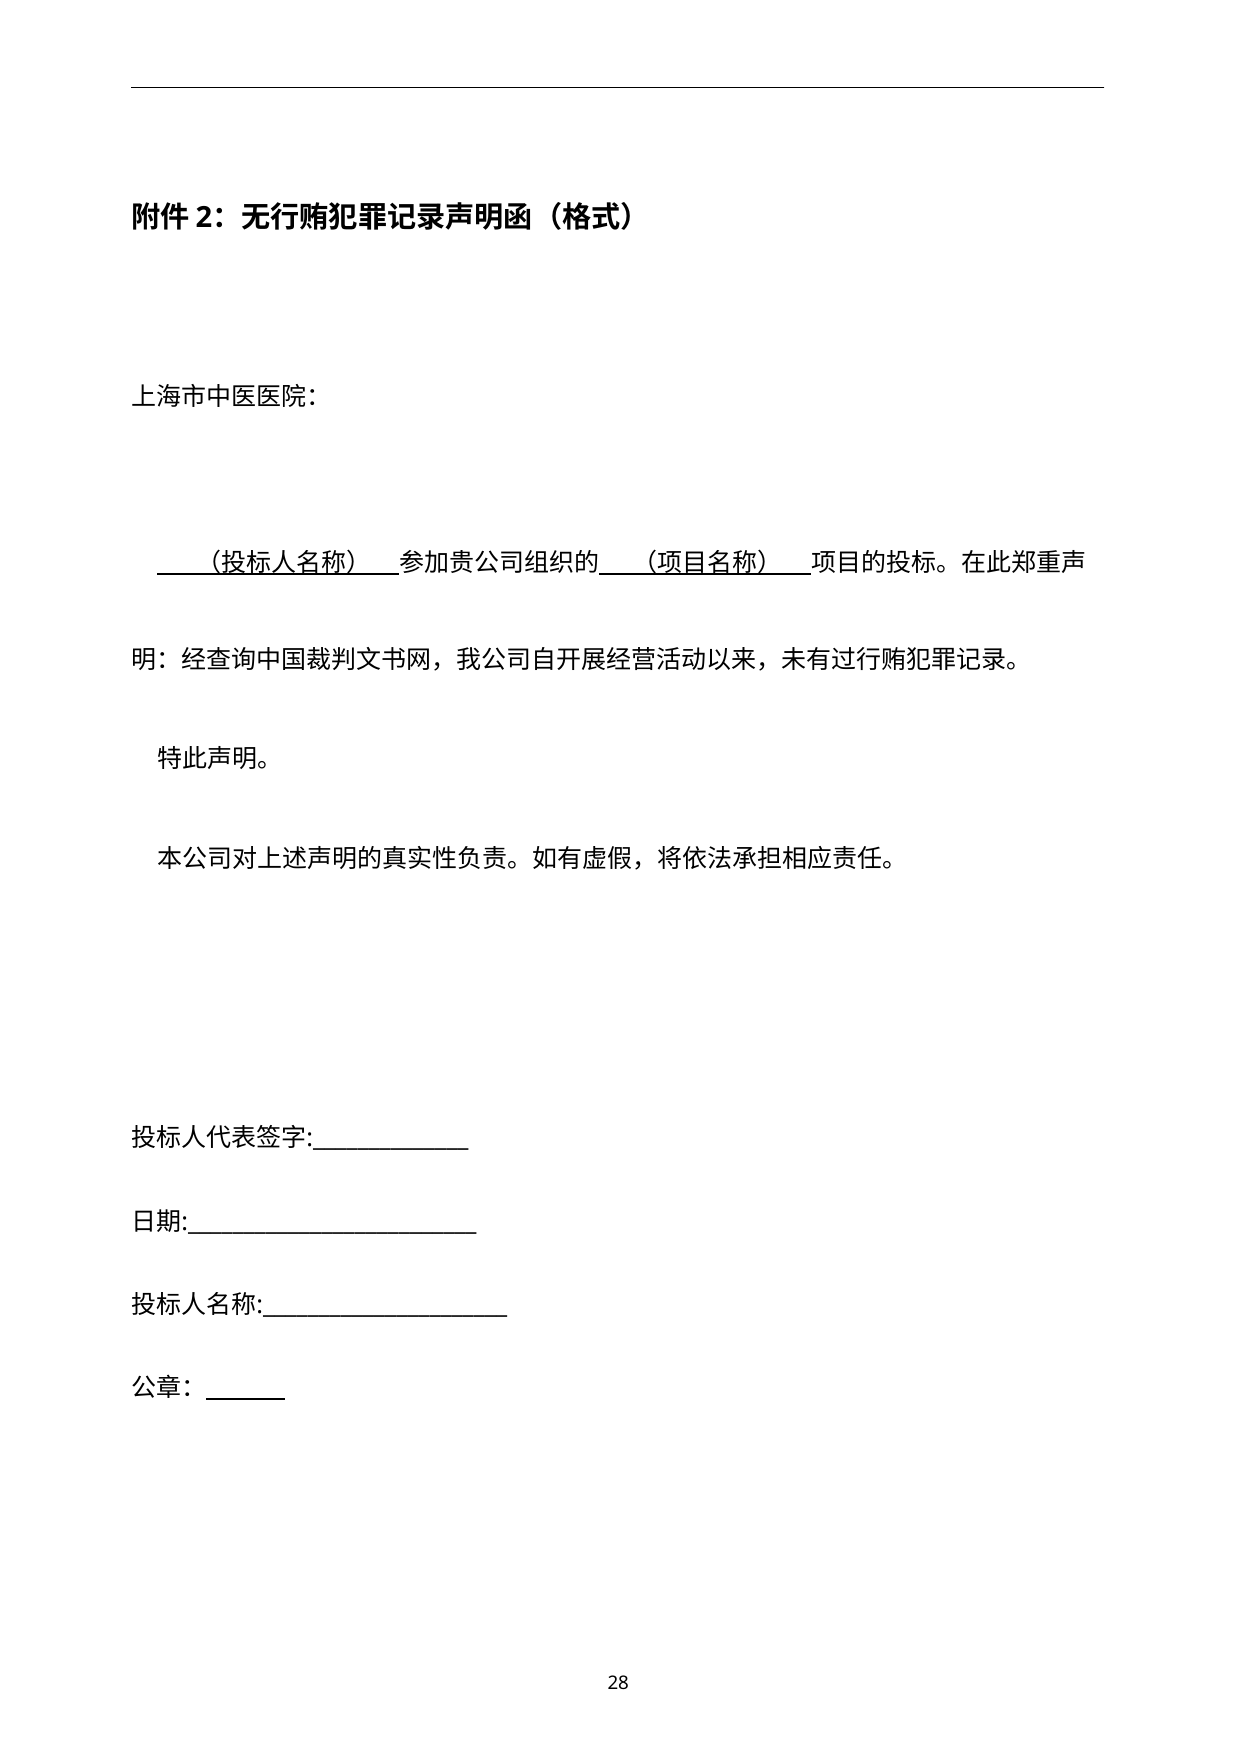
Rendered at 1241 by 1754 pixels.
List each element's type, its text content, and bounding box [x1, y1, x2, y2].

text 公章： [131, 1353, 1104, 1418]
text 日期:__________________________ [131, 1187, 1104, 1252]
text 投标人代表签字:______________ [131, 1103, 1104, 1168]
text 投标人名称:______________________ [131, 1270, 1104, 1335]
text 上海市中医医院： [131, 362, 1104, 427]
text 特此声明。 [131, 724, 1104, 789]
text （投标人名称） 参加贵公司组织的 （项目名称） 项目的投标。在此郑重声明：经查询中国裁判文书网，我公司自开展经营活动以来，未有过行贿犯罪记录。 [131, 528, 1104, 690]
text 本公司对上述声明的真实性负责。如有虚假，将依法承担相应责任。 [131, 824, 1104, 889]
text 附件2：无行贿犯罪记录声明函（格式） [131, 182, 1104, 247]
